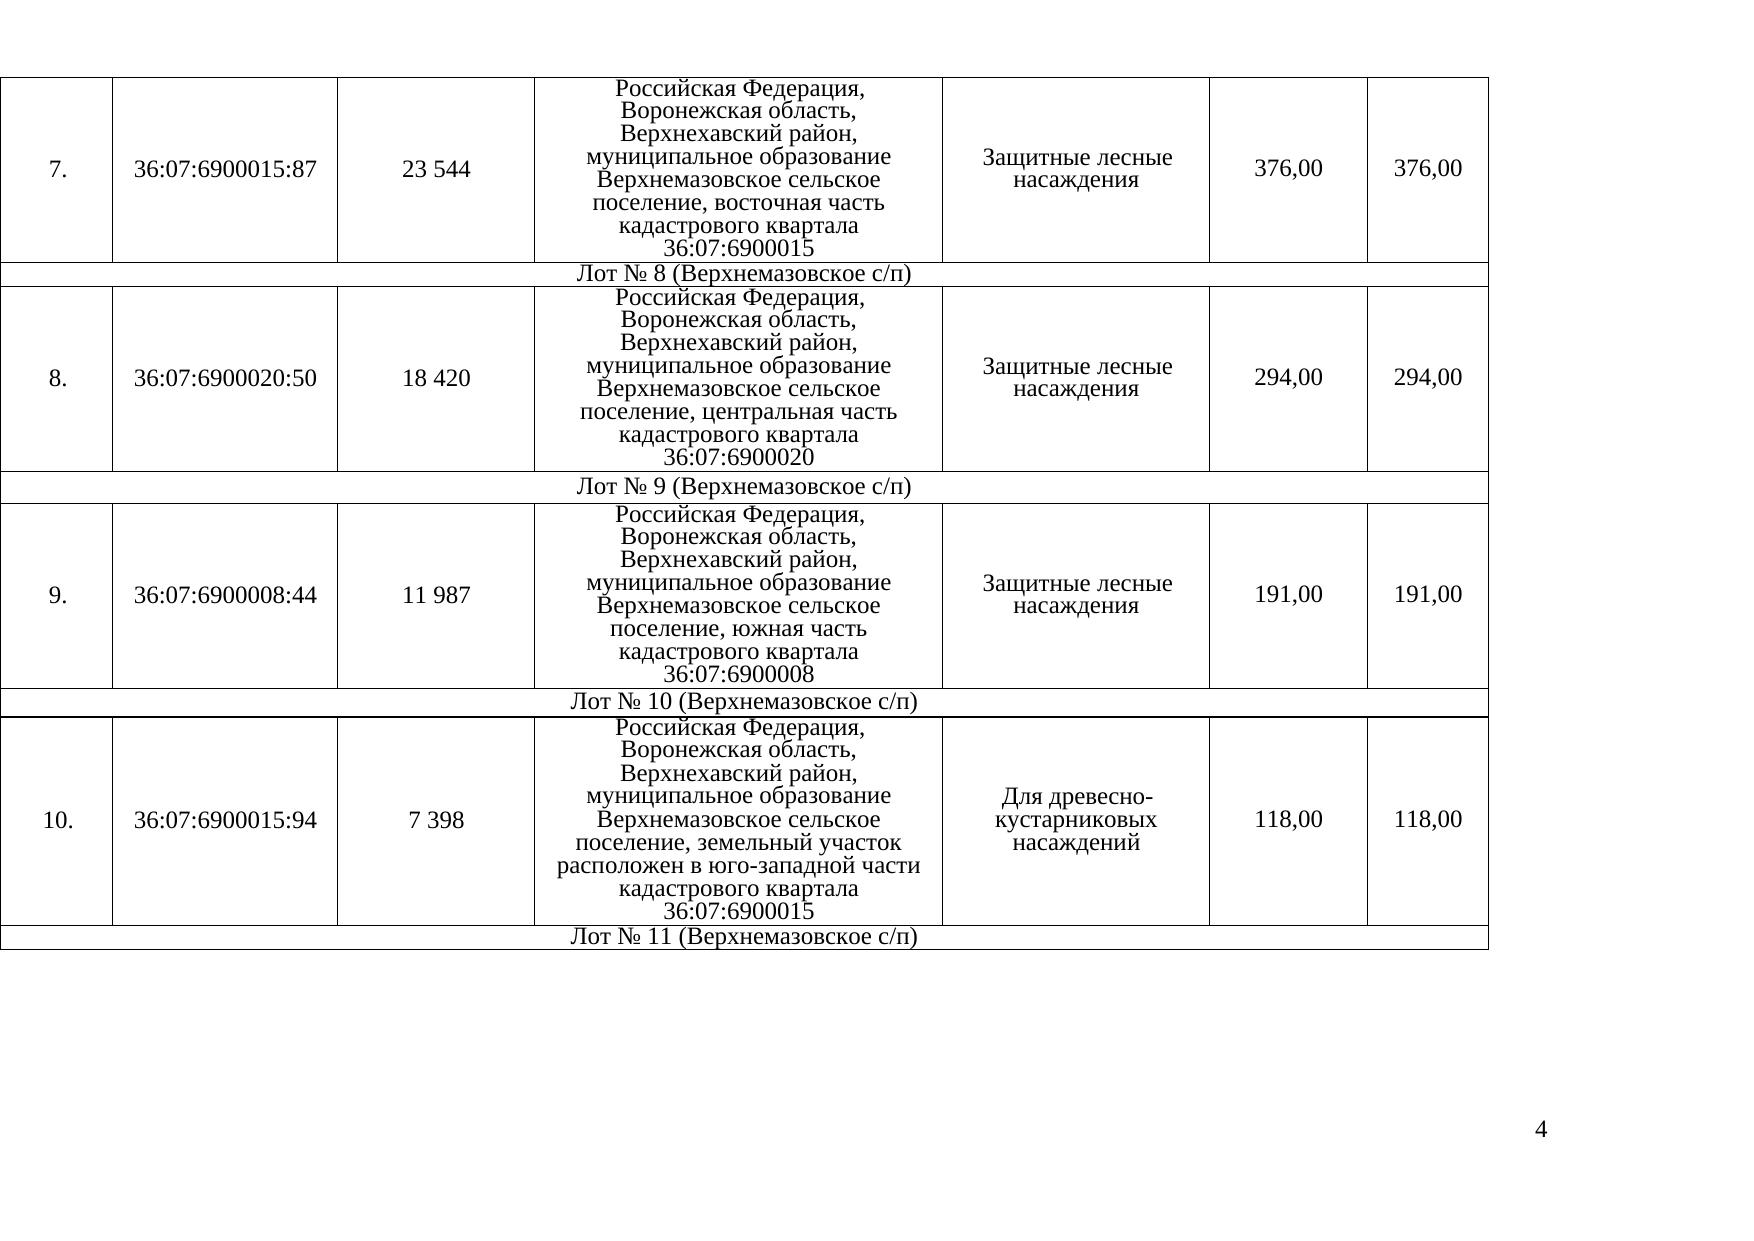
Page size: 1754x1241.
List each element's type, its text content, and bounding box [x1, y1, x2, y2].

table_cell Защитные лесные насаждения [943, 287, 1209, 471]
table_cell Защитные лесные насаждения [943, 78, 1209, 262]
table_cell 10. [1, 718, 112, 924]
table_cell 191,00 [1210, 504, 1367, 688]
table_cell Лот № 8 (Верхнемазовское с/п) [1, 263, 1488, 286]
table_cell Защитные лесные насаждения [943, 504, 1209, 688]
table_cell 294,00 [1210, 287, 1367, 471]
table_cell 11 987 [338, 504, 534, 688]
table_cell 294,00 [1368, 287, 1488, 471]
table_cell Лот № 9 (Верхнемазовское с/п) [1, 472, 1488, 503]
table_cell Лот № 11 (Верхнемазовское с/п) [1, 926, 1488, 949]
table_cell Российская Федерация, Воронежская область, Верхнехавский район, муниципальное образование Верхнемазовское сельское поселение, центральная часть кадастрового квартала 36:07:6900020 [535, 287, 942, 471]
table_cell 9. [1, 504, 112, 688]
table_cell 18 420 [338, 287, 534, 471]
table_cell 118,00 [1210, 718, 1367, 924]
table_cell 36:07:6900020:50 [113, 287, 337, 471]
table_cell 376,00 [1368, 78, 1488, 262]
table_cell 36:07:6900008:44 [113, 504, 337, 688]
table_cell 376,00 [1210, 78, 1367, 262]
table_cell 7 398 [338, 718, 534, 924]
table_cell Для древесно-кустарниковых насаждений [943, 718, 1209, 924]
table_cell 118,00 [1368, 718, 1488, 924]
table_cell 191,00 [1368, 504, 1488, 688]
table_cell Лот № 10 (Верхнемазовское с/п) [1, 689, 1488, 716]
table_cell 36:07:6900015:94 [113, 718, 337, 924]
table_cell 8. [1, 287, 112, 471]
table_cell 23 544 [338, 78, 534, 262]
table_cell Российская Федерация, Воронежская область, Верхнехавский район, муниципальное образование Верхнемазовское сельское поселение, земельный участок расположен в юго-западной части кадастрового квартала 36:07:6900015 [535, 718, 942, 924]
table_cell 36:07:6900015:87 [113, 78, 337, 262]
table_cell Российская Федерация, Воронежская область, Верхнехавский район, муниципальное образование Верхнемазовское сельское поселение, южная часть кадастрового квартала 36:07:6900008 [535, 504, 942, 688]
table_cell Российская Федерация, Воронежская область, Верхнехавский район, муниципальное образование Верхнемазовское сельское поселение, восточная часть кадастрового квартала 36:07:6900015 [535, 78, 942, 262]
table_cell 7. [1, 78, 112, 262]
